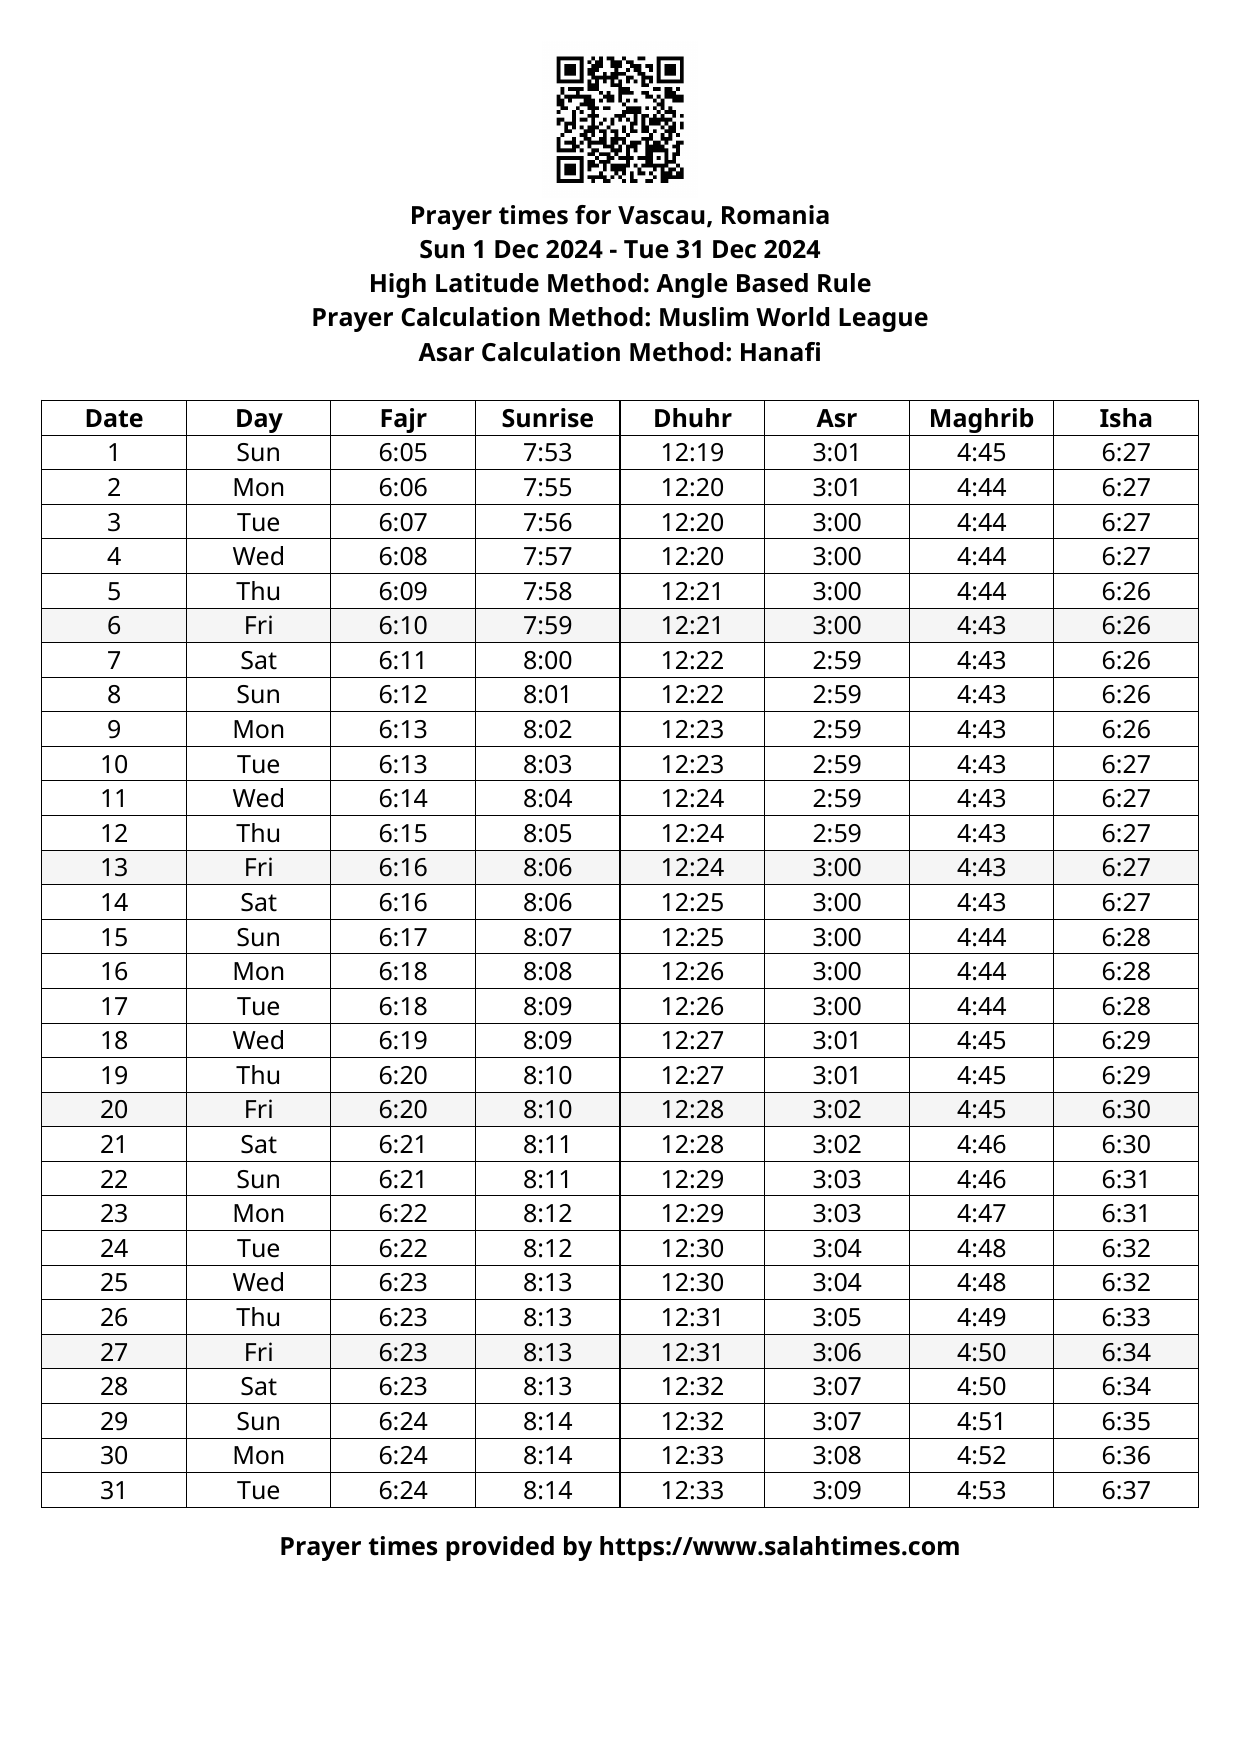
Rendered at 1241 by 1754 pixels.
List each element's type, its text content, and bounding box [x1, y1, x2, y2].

table_cell 10 [42, 747, 186, 780]
table_cell 12:31 [621, 1335, 764, 1368]
table_cell Tue [187, 747, 330, 780]
table_cell 8:14 [476, 1439, 619, 1472]
table_cell 8:09 [476, 989, 619, 1022]
table_cell 12:32 [621, 1369, 764, 1403]
table_cell 6:31 [1054, 1196, 1198, 1230]
table_cell 3:00 [765, 885, 909, 919]
table_cell 12:29 [621, 1162, 764, 1195]
table_cell 4:44 [910, 574, 1053, 607]
table_cell 12:32 [621, 1404, 764, 1437]
table_cell 3:00 [765, 989, 909, 1022]
table_cell 16 [42, 954, 186, 988]
table_cell 27 [42, 1335, 186, 1368]
table_cell 3:01 [765, 1058, 909, 1092]
table_cell 8:14 [476, 1404, 619, 1437]
table_cell 6:28 [1054, 989, 1198, 1022]
table_cell 4:44 [910, 470, 1053, 504]
table_cell 3:00 [765, 954, 909, 988]
table_cell 12:21 [621, 574, 764, 607]
table_cell 6:32 [1054, 1231, 1198, 1264]
table_cell 6:26 [1054, 678, 1198, 711]
table_cell Wed [187, 1266, 330, 1299]
table_cell 12:20 [621, 470, 764, 504]
table_cell 3:09 [765, 1473, 909, 1507]
table_cell 6:34 [1054, 1335, 1198, 1368]
table_cell 6:32 [1054, 1266, 1198, 1299]
table_cell 4:52 [910, 1439, 1053, 1472]
table_cell 6:23 [331, 1300, 475, 1334]
table_cell 5 [42, 574, 186, 607]
table_cell 19 [42, 1058, 186, 1092]
table_cell Sat [187, 1127, 330, 1161]
table_cell Fri [187, 1093, 330, 1126]
table_cell 6:24 [331, 1439, 475, 1472]
table_header Asr [765, 401, 909, 434]
table_cell 12:25 [621, 885, 764, 919]
table_cell 9 [42, 712, 186, 746]
table_cell 12:25 [621, 920, 764, 953]
table_cell 2:59 [765, 643, 909, 677]
table_cell 4:51 [910, 1404, 1053, 1437]
table_cell Wed [187, 781, 330, 815]
table_cell 6:23 [331, 1369, 475, 1403]
table_cell Sun [187, 1404, 330, 1437]
table_cell 6:31 [1054, 1162, 1198, 1195]
table_cell 8:14 [476, 1473, 619, 1507]
table_cell 4:50 [910, 1369, 1053, 1403]
table_cell 6:18 [331, 989, 475, 1022]
table_cell 6:14 [331, 781, 475, 815]
table_cell 3:00 [765, 505, 909, 538]
table_cell 6:12 [331, 678, 475, 711]
table_cell 6:27 [1054, 781, 1198, 815]
table_cell 2:59 [765, 747, 909, 780]
table_cell 3:02 [765, 1093, 909, 1126]
table_cell Fri [187, 1335, 330, 1368]
table_header Sunrise [476, 401, 619, 434]
table_cell 17 [42, 989, 186, 1022]
table_cell 8:07 [476, 920, 619, 953]
table_cell 4:43 [910, 781, 1053, 815]
table_cell 12:30 [621, 1266, 764, 1299]
table_cell 3 [42, 505, 186, 538]
table_cell 4:43 [910, 643, 1053, 677]
table_cell 12:21 [621, 609, 764, 642]
table_cell 6:05 [331, 436, 475, 469]
table_header Isha [1054, 401, 1198, 434]
table_cell 4:43 [910, 712, 1053, 746]
text High Latitude Method: Angle Based Rule [42, 266, 1198, 300]
table_cell 6:23 [331, 1266, 475, 1299]
table_cell 4:44 [910, 920, 1053, 953]
table_cell 7:56 [476, 505, 619, 538]
table_cell Tue [187, 1231, 330, 1264]
table_cell 6:19 [331, 1024, 475, 1057]
table_cell 6:29 [1054, 1024, 1198, 1057]
table_cell 3:05 [765, 1300, 909, 1334]
table_cell 2:59 [765, 712, 909, 746]
table_cell 6:26 [1054, 609, 1198, 642]
table_cell 3:04 [765, 1231, 909, 1264]
table_cell Mon [187, 1196, 330, 1230]
table_header Date [42, 401, 186, 434]
table_cell 6:27 [1054, 470, 1198, 504]
table_cell 3:07 [765, 1369, 909, 1403]
table_cell 15 [42, 920, 186, 953]
table_cell 3:03 [765, 1196, 909, 1230]
table_cell 8:11 [476, 1162, 619, 1195]
table_cell 12:24 [621, 781, 764, 815]
table_cell 12:24 [621, 851, 764, 884]
table_cell 4:46 [910, 1127, 1053, 1161]
table_cell 6:06 [331, 470, 475, 504]
text Sun 1 Dec 2024 - Tue 31 Dec 2024 [42, 232, 1198, 266]
table_cell Sat [187, 885, 330, 919]
table_cell 8:13 [476, 1300, 619, 1334]
table_cell Sun [187, 1162, 330, 1195]
table_cell 12:33 [621, 1473, 764, 1507]
table_cell 6:07 [331, 505, 475, 538]
table_cell 7:57 [476, 539, 619, 573]
table_cell 25 [42, 1266, 186, 1299]
table_cell Wed [187, 1024, 330, 1057]
table_cell Thu [187, 1300, 330, 1334]
table_cell 6:20 [331, 1093, 475, 1126]
text Prayer times for Vascau, Romania [42, 198, 1198, 232]
table_cell 6:28 [1054, 920, 1198, 953]
table_cell 6:35 [1054, 1404, 1198, 1437]
table_cell Thu [187, 1058, 330, 1092]
table_cell 12:22 [621, 678, 764, 711]
table_cell 6:11 [331, 643, 475, 677]
table_cell 6:26 [1054, 643, 1198, 677]
table_cell 6:33 [1054, 1300, 1198, 1334]
table_cell Sun [187, 920, 330, 953]
table_cell 12:27 [621, 1058, 764, 1092]
table_cell 6:27 [1054, 436, 1198, 469]
table_cell 6:26 [1054, 712, 1198, 746]
table_cell 6:15 [331, 816, 475, 849]
table_cell 8:06 [476, 885, 619, 919]
table_cell 23 [42, 1196, 186, 1230]
table_cell 4:44 [910, 989, 1053, 1022]
table_cell Mon [187, 470, 330, 504]
table_cell 18 [42, 1024, 186, 1057]
table_cell 3:00 [765, 539, 909, 573]
table_cell 6:30 [1054, 1127, 1198, 1161]
table_cell 12:20 [621, 505, 764, 538]
table_cell 4 [42, 539, 186, 573]
table_cell Tue [187, 989, 330, 1022]
table_cell 6:13 [331, 712, 475, 746]
text Prayer Calculation Method: Muslim World League [42, 300, 1198, 334]
table_cell 11 [42, 781, 186, 815]
table_cell Mon [187, 1439, 330, 1472]
table_cell 8:06 [476, 851, 619, 884]
table_cell Tue [187, 1473, 330, 1507]
table_cell 6:29 [1054, 1058, 1198, 1092]
table_cell 8:00 [476, 643, 619, 677]
table_cell 12:28 [621, 1127, 764, 1161]
table_cell 4:43 [910, 678, 1053, 711]
table_cell 28 [42, 1369, 186, 1403]
table_cell 6:16 [331, 885, 475, 919]
table_cell 12:29 [621, 1196, 764, 1230]
table_cell 4:47 [910, 1196, 1053, 1230]
table_cell 8 [42, 678, 186, 711]
table_cell 12:22 [621, 643, 764, 677]
table_cell 6:24 [331, 1404, 475, 1437]
table_cell 30 [42, 1439, 186, 1472]
table_cell 4:46 [910, 1162, 1053, 1195]
table_cell 6:21 [331, 1162, 475, 1195]
table_cell 1 [42, 436, 186, 469]
table_cell 6:27 [1054, 885, 1198, 919]
table_cell 6:09 [331, 574, 475, 607]
table_cell 6:08 [331, 539, 475, 573]
table_cell 4:44 [910, 954, 1053, 988]
table_cell 3:00 [765, 851, 909, 884]
table_cell 3:00 [765, 574, 909, 607]
table_cell 14 [42, 885, 186, 919]
table_cell 12:23 [621, 712, 764, 746]
text Prayer times provided by https://www.salahtimes.com [42, 1528, 1198, 1563]
table_cell 8:01 [476, 678, 619, 711]
table_cell 8:02 [476, 712, 619, 746]
table_cell 12:31 [621, 1300, 764, 1334]
table_cell 4:44 [910, 505, 1053, 538]
table_cell 8:10 [476, 1093, 619, 1126]
table_cell 6:37 [1054, 1473, 1198, 1507]
table_cell 12:19 [621, 436, 764, 469]
table_cell 12 [42, 816, 186, 849]
table_cell 12:26 [621, 954, 764, 988]
table_cell 4:43 [910, 816, 1053, 849]
table_cell 12:33 [621, 1439, 764, 1472]
table_cell 21 [42, 1127, 186, 1161]
table_cell 6:24 [331, 1473, 475, 1507]
table_cell 4:43 [910, 609, 1053, 642]
table_header Day [187, 401, 330, 434]
table_cell Sun [187, 436, 330, 469]
table_cell 8:12 [476, 1231, 619, 1264]
table_cell 3:01 [765, 470, 909, 504]
table_cell 31 [42, 1473, 186, 1507]
table_cell Thu [187, 574, 330, 607]
table_header Maghrib [910, 401, 1053, 434]
table_cell 6:27 [1054, 816, 1198, 849]
table_cell 4:45 [910, 1024, 1053, 1057]
table_cell 6:34 [1054, 1369, 1198, 1403]
table_cell 6:22 [331, 1231, 475, 1264]
table_cell 6:20 [331, 1058, 475, 1092]
table_cell 3:00 [765, 920, 909, 953]
table_cell 6:18 [331, 954, 475, 988]
table_header Dhuhr [621, 401, 764, 434]
table_cell 6:26 [1054, 574, 1198, 607]
table_cell Fri [187, 851, 330, 884]
table_cell 6:23 [331, 1335, 475, 1368]
table_cell 8:13 [476, 1369, 619, 1403]
table_cell Sun [187, 678, 330, 711]
table_cell 8:13 [476, 1335, 619, 1368]
table_cell 8:10 [476, 1058, 619, 1092]
table_cell 3:06 [765, 1335, 909, 1368]
table_cell Wed [187, 539, 330, 573]
table_cell 3:07 [765, 1404, 909, 1437]
table_cell 2:59 [765, 816, 909, 849]
table_cell 8:04 [476, 781, 619, 815]
table_cell 6:30 [1054, 1093, 1198, 1126]
table_cell 4:43 [910, 885, 1053, 919]
table_cell 24 [42, 1231, 186, 1264]
table_cell 12:30 [621, 1231, 764, 1264]
table_cell 4:45 [910, 1058, 1053, 1092]
table_cell 6:16 [331, 851, 475, 884]
table_cell Tue [187, 505, 330, 538]
table_cell 3:03 [765, 1162, 909, 1195]
table_cell 4:50 [910, 1335, 1053, 1368]
table_cell 3:00 [765, 609, 909, 642]
table_cell 7:53 [476, 436, 619, 469]
table_cell 6:27 [1054, 851, 1198, 884]
table_cell 3:01 [765, 1024, 909, 1057]
table_cell 6:27 [1054, 747, 1198, 780]
table_cell 7:58 [476, 574, 619, 607]
table_cell 4:48 [910, 1266, 1053, 1299]
table_cell 4:49 [910, 1300, 1053, 1334]
picture [542, 41, 699, 198]
table_cell 6:27 [1054, 505, 1198, 538]
table_header Fajr [331, 401, 475, 434]
table_cell Mon [187, 954, 330, 988]
table_cell 6:10 [331, 609, 475, 642]
table_cell 6:27 [1054, 539, 1198, 573]
table_cell 6:36 [1054, 1439, 1198, 1472]
table_cell 22 [42, 1162, 186, 1195]
table_cell 7:55 [476, 470, 619, 504]
table_cell Mon [187, 712, 330, 746]
text Asar Calculation Method: Hanafi [42, 334, 1198, 368]
table_cell 8:08 [476, 954, 619, 988]
table_cell 6:22 [331, 1196, 475, 1230]
table_cell 6:17 [331, 920, 475, 953]
table_cell 4:48 [910, 1231, 1053, 1264]
table_cell 4:43 [910, 851, 1053, 884]
table_cell 3:08 [765, 1439, 909, 1472]
table_cell 8:05 [476, 816, 619, 849]
table_cell Fri [187, 609, 330, 642]
table_cell 2 [42, 470, 186, 504]
table_cell 26 [42, 1300, 186, 1334]
table_cell 20 [42, 1093, 186, 1126]
table_cell 4:43 [910, 747, 1053, 780]
table_cell 4:45 [910, 1093, 1053, 1126]
table_cell 6 [42, 609, 186, 642]
table_cell 4:44 [910, 539, 1053, 573]
table_cell 4:53 [910, 1473, 1053, 1507]
table_cell 12:24 [621, 816, 764, 849]
table_cell Thu [187, 816, 330, 849]
table_cell 7:59 [476, 609, 619, 642]
table_cell 8:13 [476, 1266, 619, 1299]
table_cell 12:23 [621, 747, 764, 780]
table_cell 8:12 [476, 1196, 619, 1230]
table_cell 12:27 [621, 1024, 764, 1057]
table_cell 2:59 [765, 781, 909, 815]
table_cell 3:04 [765, 1266, 909, 1299]
table_cell 2:59 [765, 678, 909, 711]
table_cell 12:28 [621, 1093, 764, 1126]
table_cell 8:03 [476, 747, 619, 780]
table_cell 8:09 [476, 1024, 619, 1057]
table_cell 6:28 [1054, 954, 1198, 988]
table_cell 3:01 [765, 436, 909, 469]
table_cell 8:11 [476, 1127, 619, 1161]
table_cell 13 [42, 851, 186, 884]
table_cell 7 [42, 643, 186, 677]
table_cell 29 [42, 1404, 186, 1437]
table_cell 6:13 [331, 747, 475, 780]
table_cell 6:21 [331, 1127, 475, 1161]
table_cell Sat [187, 643, 330, 677]
table_cell 4:45 [910, 436, 1053, 469]
table_cell 12:20 [621, 539, 764, 573]
table_cell 3:02 [765, 1127, 909, 1161]
table_cell 12:26 [621, 989, 764, 1022]
table_cell Sat [187, 1369, 330, 1403]
